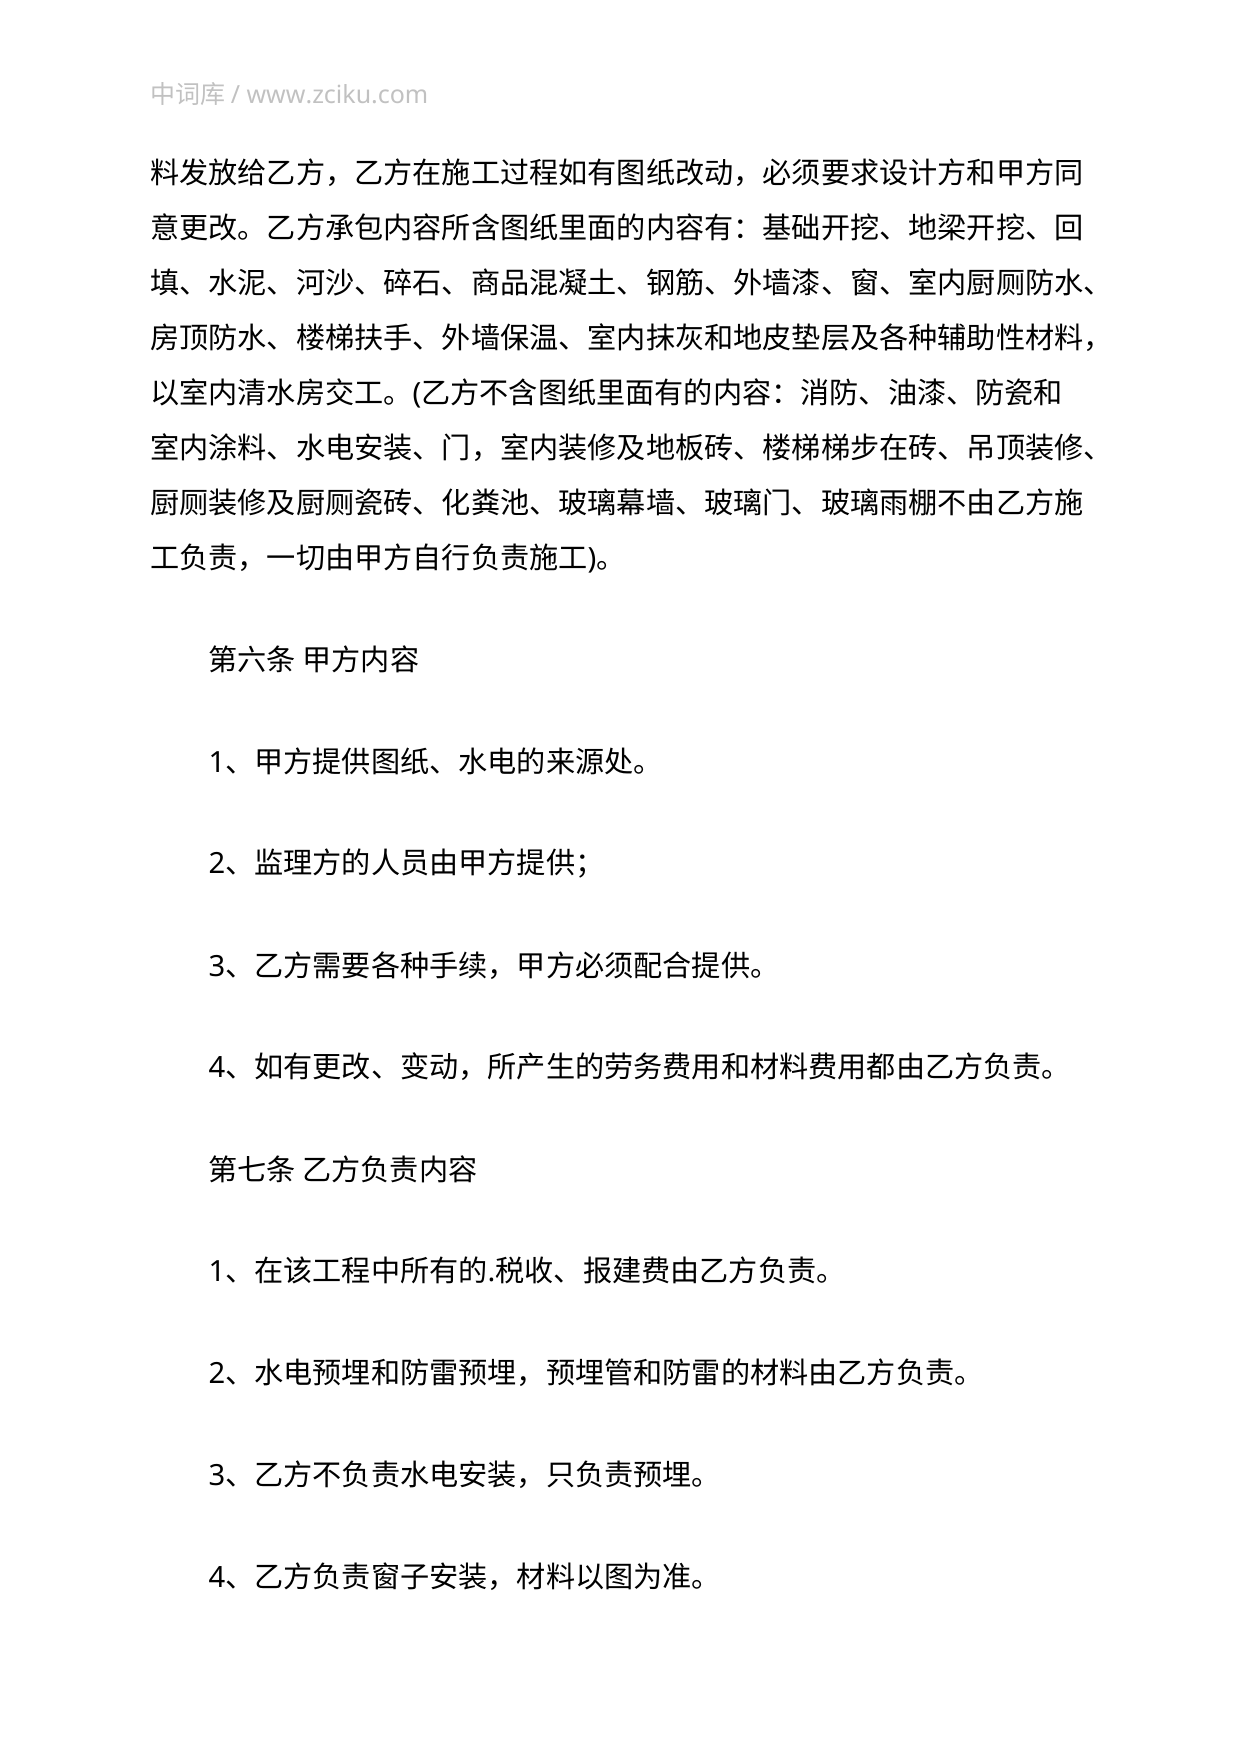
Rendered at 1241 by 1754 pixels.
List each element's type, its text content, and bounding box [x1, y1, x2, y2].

text 3、乙方需要各种手续，甲方必须配合提供。 [150, 942, 1090, 984]
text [150, 150, 1090, 577]
text 3、乙方不负责水电安装，只负责预埋。 [150, 1452, 1090, 1494]
text 1、甲方提供图纸、水电的来源处。 [150, 738, 1090, 781]
text 第六条 甲方内容 [150, 636, 1090, 679]
text 第七条 乙方负责内容 [150, 1146, 1090, 1188]
text 2、水电预埋和防雷预埋，预埋管和防雷的材料由乙方负责。 [150, 1350, 1090, 1392]
text 1、在该工程中所有的.税收、报建费由乙方负责。 [150, 1248, 1090, 1290]
text 4、如有更改、变动，所产生的劳务费用和材料费用都由乙方负责。 [150, 1044, 1090, 1086]
text 4、乙方负责窗子安装，材料以图为准。 [150, 1554, 1090, 1596]
text 2、监理方的人员由甲方提供； [150, 840, 1090, 882]
